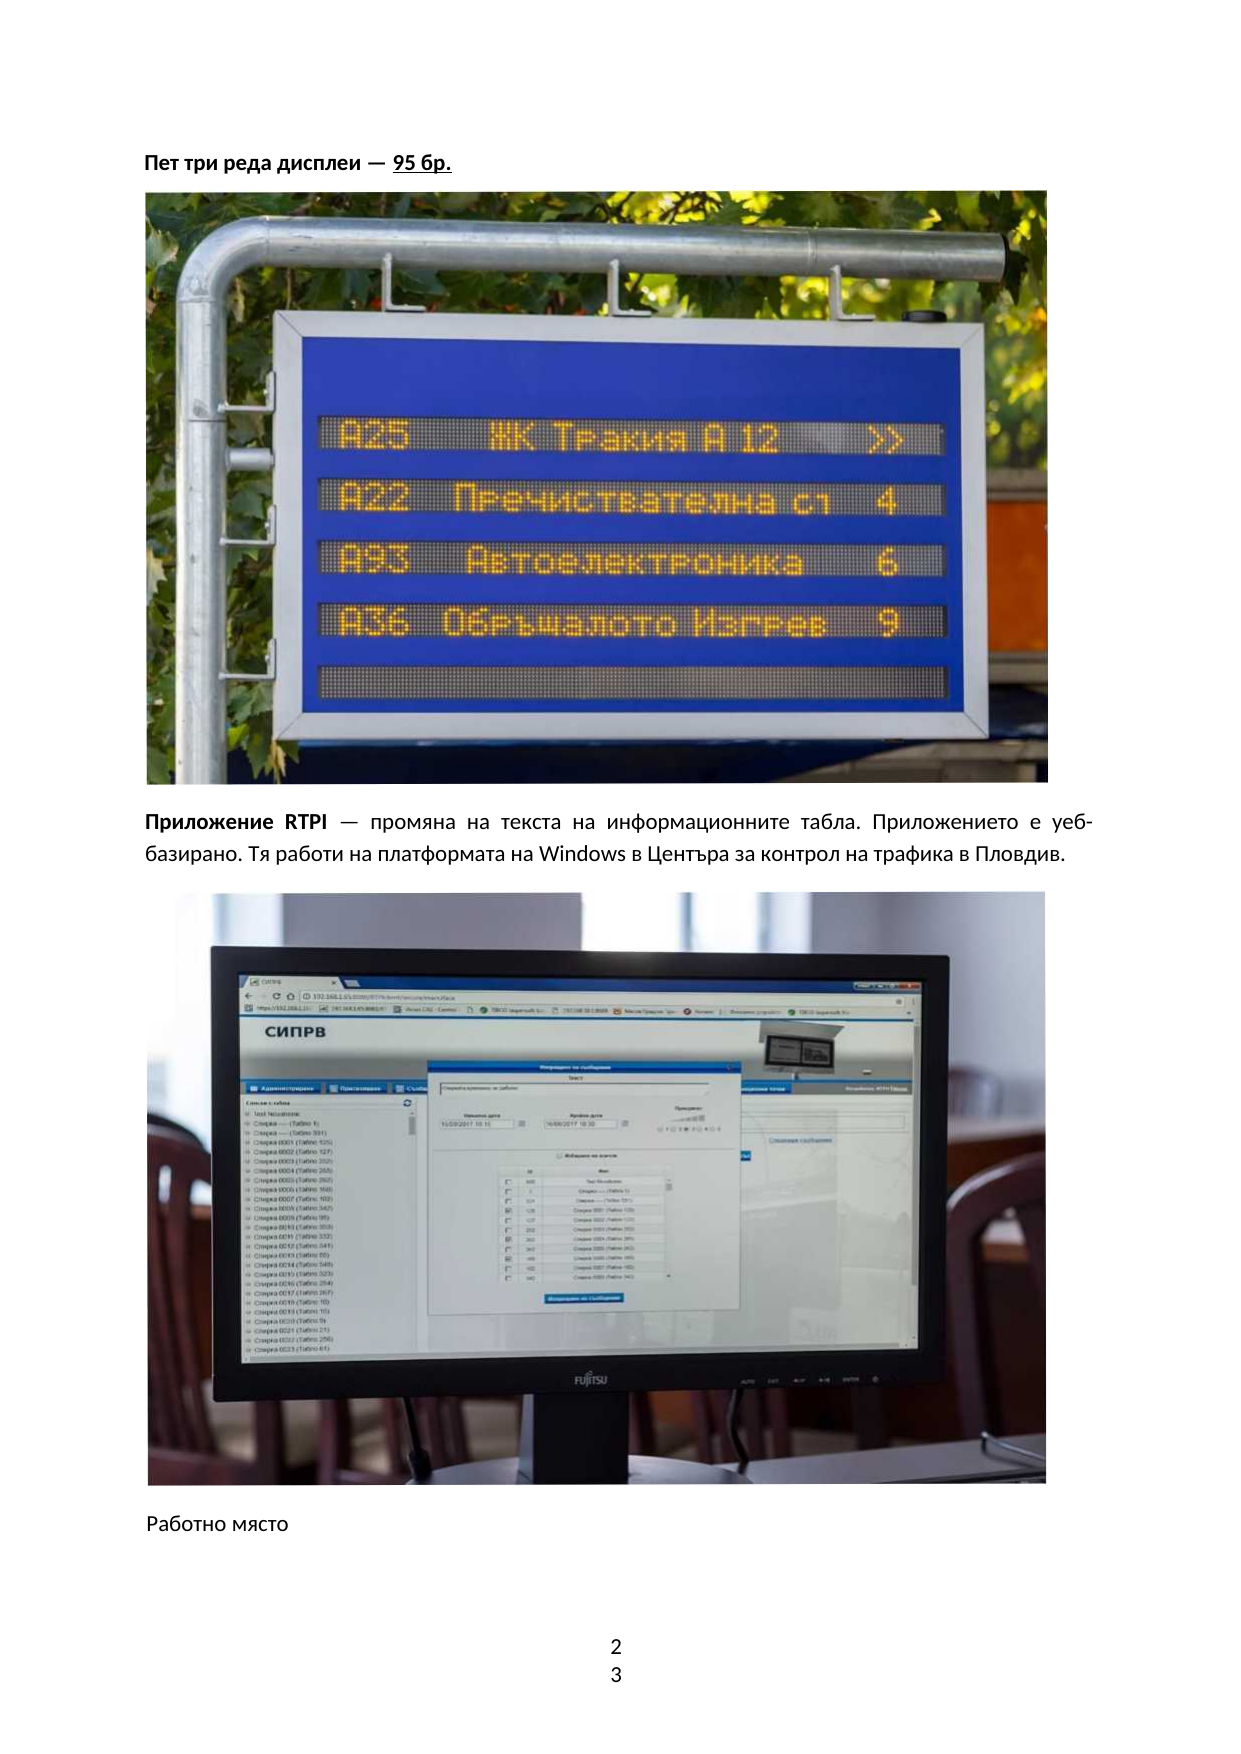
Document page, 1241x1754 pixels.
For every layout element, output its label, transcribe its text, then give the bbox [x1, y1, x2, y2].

picture [146, 891, 1047, 1486]
text Пет три реда дисплеи — 95 бр. [144, 148, 459, 176]
text Работно място [146, 1509, 300, 1537]
text Приложение RTPI — промяна на текста на информационните табла. Приложението е уеб-базирано. Тя работи на платформата на Windows в Центъра за контрол на трафика в Пловдив. [145, 807, 1095, 867]
picture [145, 190, 1049, 785]
